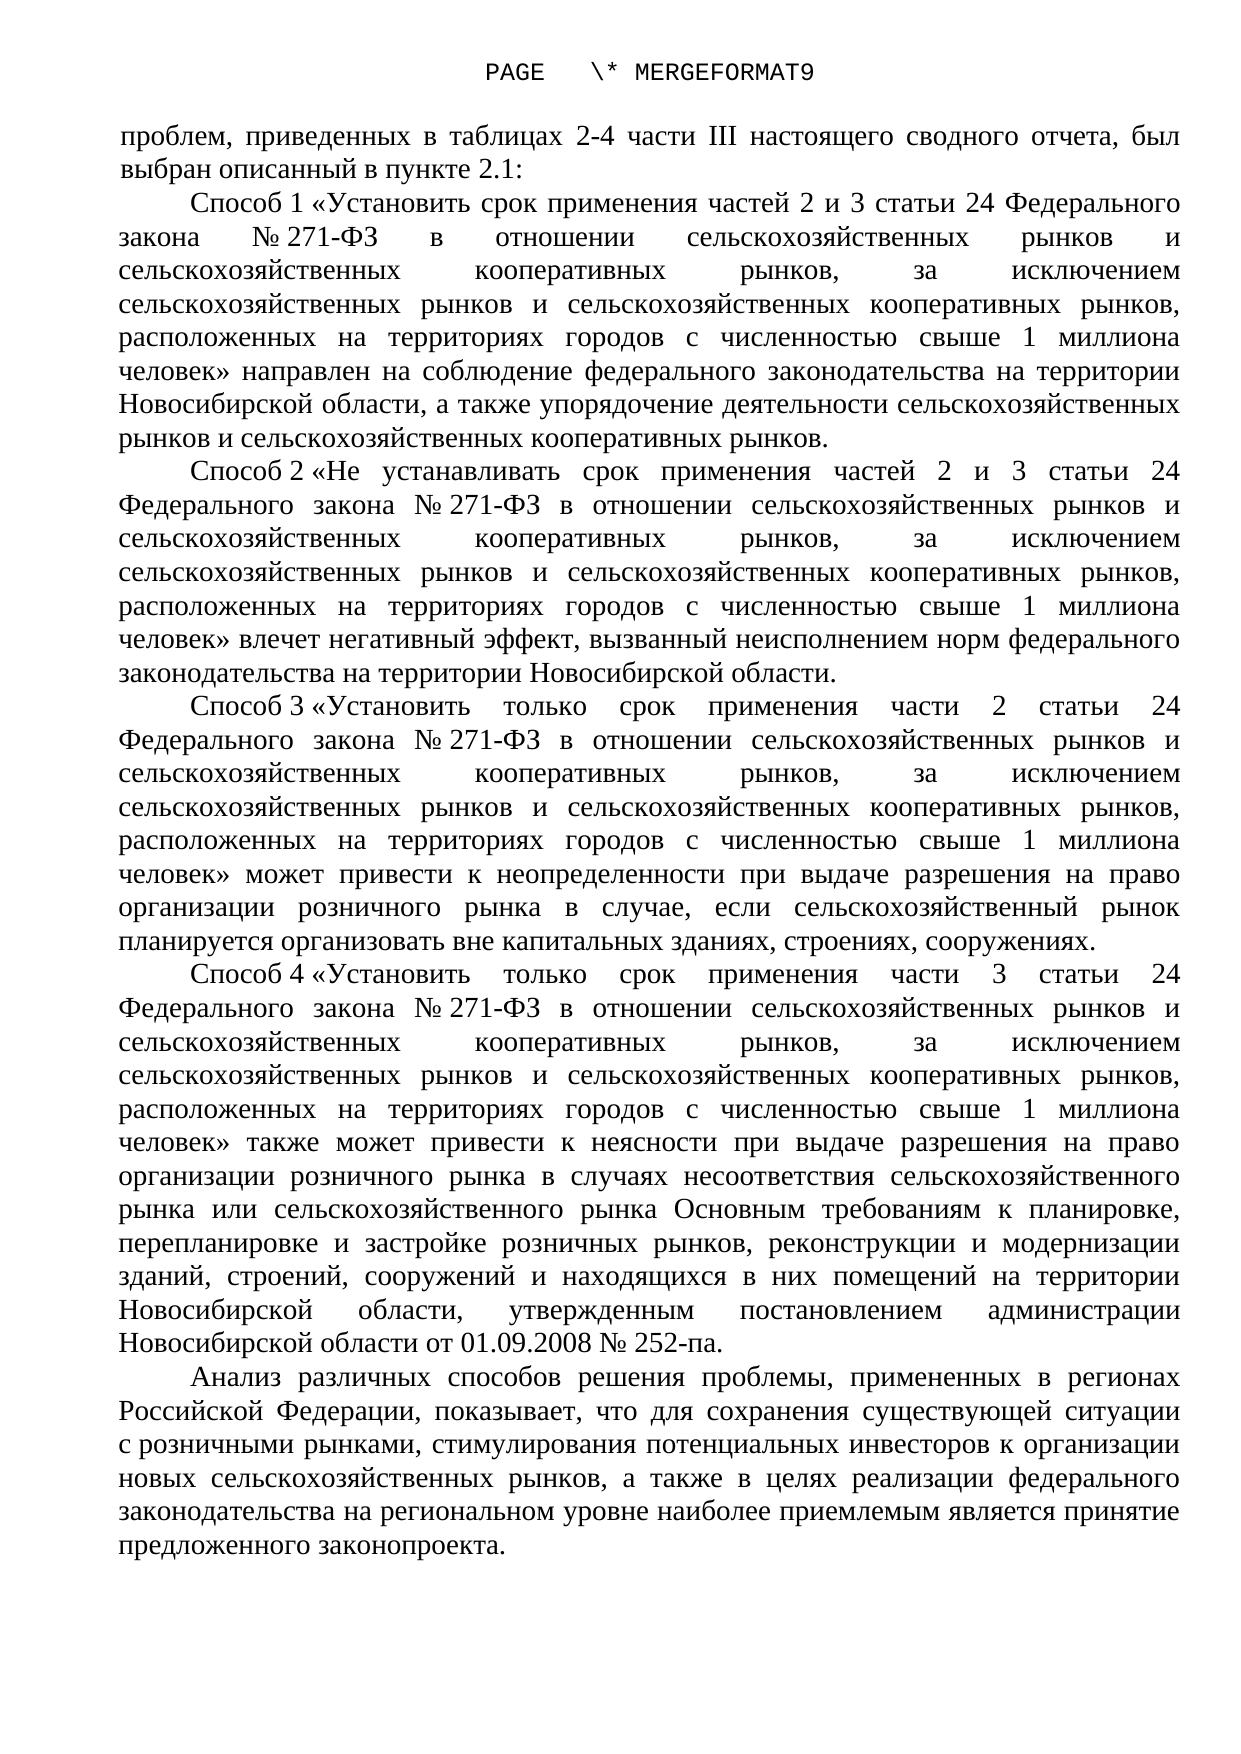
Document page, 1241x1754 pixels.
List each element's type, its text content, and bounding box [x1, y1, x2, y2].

text Способ 3 «Установить только срок применения части 2 статьи 24 Федерального закона № 271-ФЗ в отношении сельскохозяйственных рынков и сельскохозяйственных кооперативных рынков, за исключением сельскохозяйственных рынков и сельскохозяйственных кооперативных рынков, расположенных на территориях городов с численностью свыше 1 миллиона человек» может привести к неопределенности при выдаче разрешения на право организации розничного рынка в случае, если сельскохозяйственный рынок планируется организовать вне капитальных зданиях, строениях, сооружениях. [118, 688, 1181, 957]
text Анализ различных способов решения проблемы, примененных в регионах Российской Федерации, показывает, что для сохранения существующей ситуации с розничными рынками, стимулирования потенциальных инвесторов к организации новых сельскохозяйственных рынков, а также в целях реализации федерального законодательства на региональном уровне наиболее приемлемым является принятие предложенного законопроекта. [118, 1359, 1181, 1560]
text Способ 2 «Не устанавливать срок применения частей 2 и 3 статьи 24 Федерального закона № 271-ФЗ в отношении сельскохозяйственных рынков и сельскохозяйственных кооперативных рынков, за исключением сельскохозяйственных рынков и сельскохозяйственных кооперативных рынков, расположенных на территориях городов с численностью свыше 1 миллиона человек» влечет негативный эффект, вызванный неисполнением норм федерального законодательства на территории Новосибирской области. [118, 453, 1181, 688]
text Способ 4 «Установить только срок применения части 3 статьи 24 Федерального закона № 271-ФЗ в отношении сельскохозяйственных рынков и сельскохозяйственных кооперативных рынков, за исключением сельскохозяйственных рынков и сельскохозяйственных кооперативных рынков, расположенных на территориях городов с численностью свыше 1 миллиона человек» также может привести к неясности при выдаче разрешения на право организации розничного рынка в случаях несоответствия сельскохозяйственного рынка или сельскохозяйственного рынка Основным требованиям к планировке, перепланировке и застройке розничных рынков, реконструкции и модернизации зданий, строений, сооружений и находящихся в них помещений на территории Новосибирской области, утвержденным постановлением администрации Новосибирской области от 01.09.2008 № 252-па. [118, 957, 1181, 1359]
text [120, 118, 1181, 185]
text Способ 1 «Установить срок применения частей 2 и 3 статьи 24 Федерального закона № 271-ФЗ в отношении сельскохозяйственных рынков и сельскохозяйственных кооперативных рынков, за исключением сельскохозяйственных рынков и сельскохозяйственных кооперативных рынков, расположенных на территориях городов с численностью свыше 1 миллиона человек» направлен на соблюдение федерального законодательства на территории Новосибирской области, а также упорядочение деятельности сельскохозяйственных рынков и сельскохозяйственных кооперативных рынков. [118, 185, 1181, 453]
